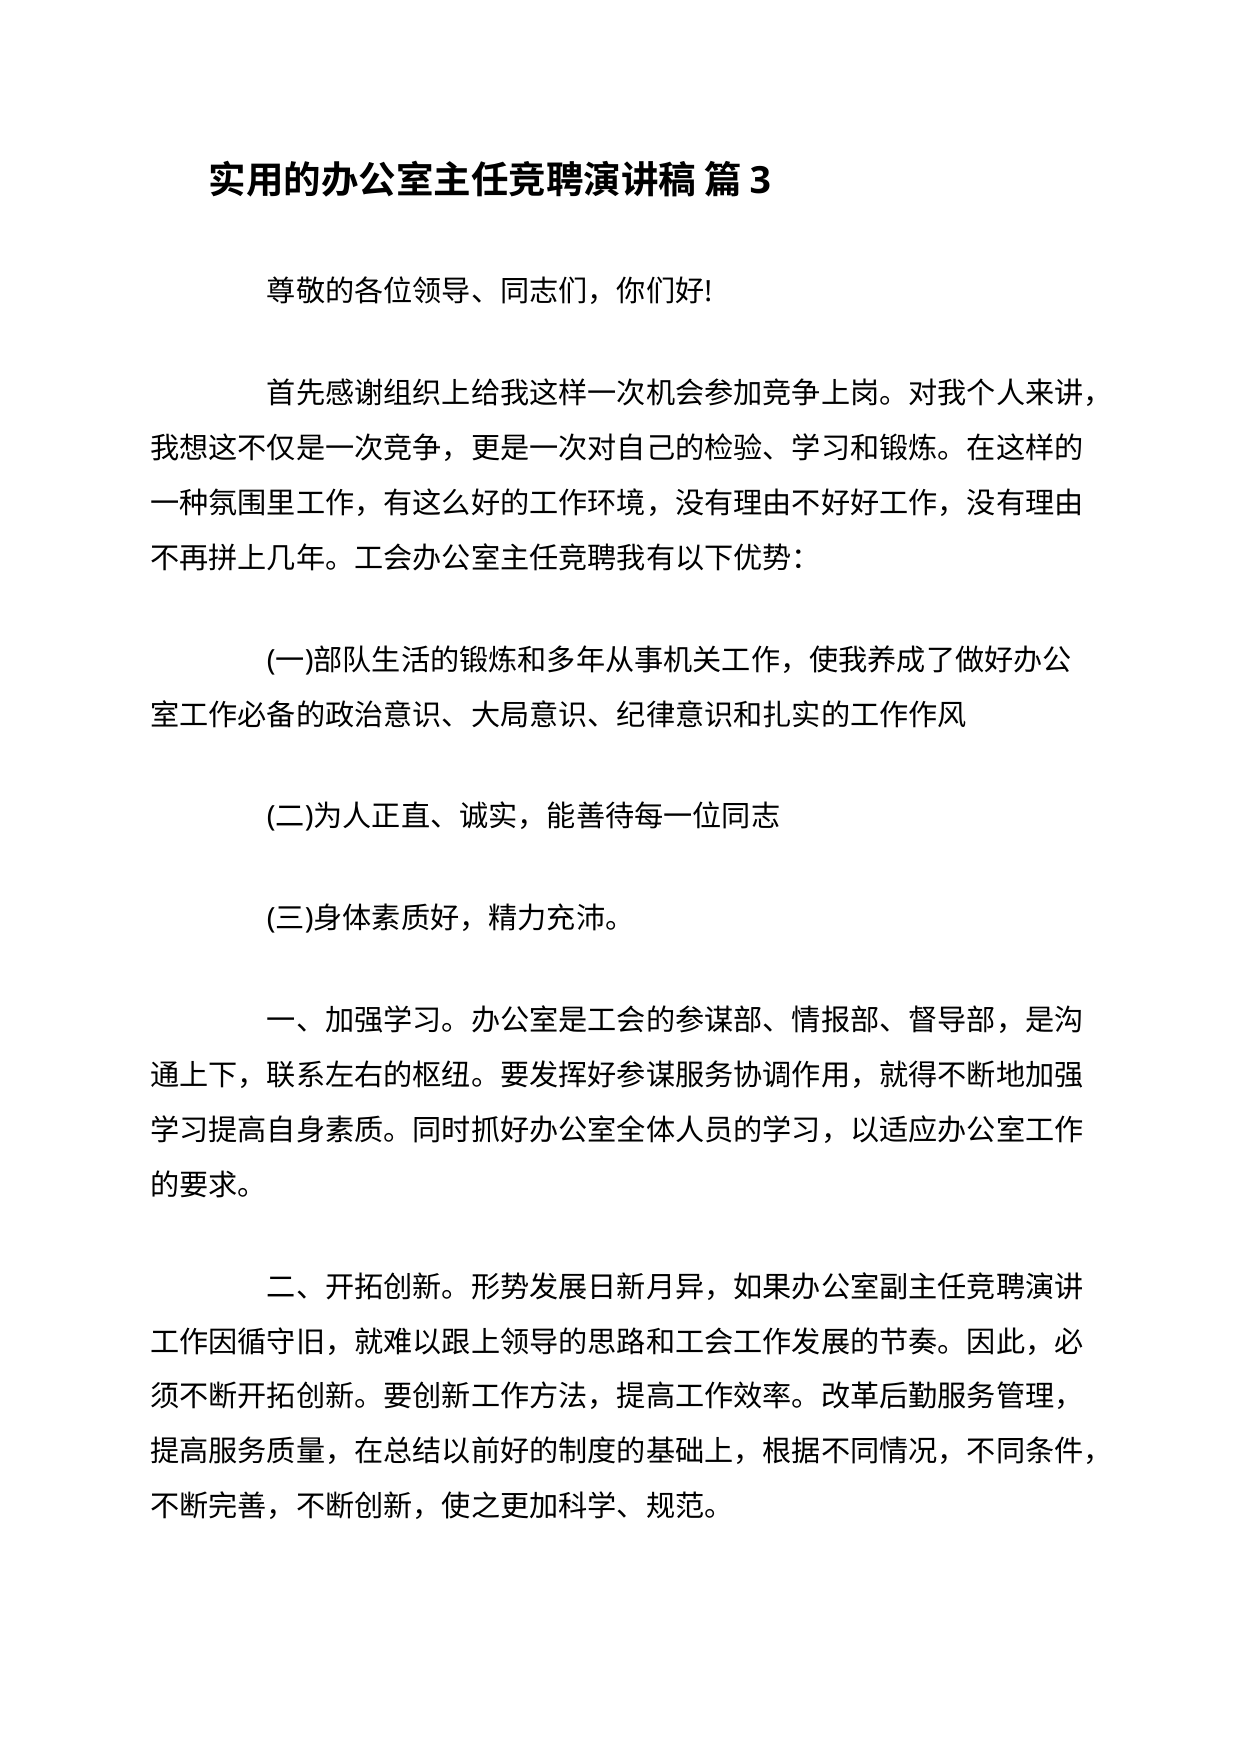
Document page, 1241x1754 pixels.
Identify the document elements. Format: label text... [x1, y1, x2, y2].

text 尊敬的各位领导、同志们，你们好! [150, 268, 1090, 310]
text 首先感谢组织上给我这样一次机会参加竞争上岗。对我个人来讲，我想这不仅是一次竞争，更是一次对自己的检验、学习和锻炼。在这样的一种氛围里工作，有这么好的工作环境，没有理由不好好工作，没有理由不再拼上几年。工会办公室主任竞聘我有以下优势： [150, 369, 1090, 577]
text 二、开拓创新。形势发展日新月异，如果办公室副主任竞聘演讲工作因循守旧，就难以跟上领导的思路和工会工作发展的节奏。因此，必须不断开拓创新。要创新工作方法，提高工作效率。改革后勤服务管理，提高服务质量，在总结以前好的制度的基础上，根据不同情况，不同条件，不断完善，不断创新，使之更加科学、规范。 [150, 1263, 1090, 1525]
text (一)部队生活的锻炼和多年从事机关工作，使我养成了做好办公室工作必备的政治意识、大局意识、纪律意识和扎实的工作作风 [150, 636, 1090, 733]
text 实用的办公室主任竞聘演讲稿 篇3 [150, 150, 1090, 204]
text (三)身体素质好，精力充沛。 [150, 895, 1090, 937]
text (二)为人正直、诚实，能善待每一位同志 [150, 793, 1090, 835]
text 一、加强学习。办公室是工会的参谋部、情报部、督导部，是沟通上下，联系左右的枢纽。要发挥好参谋服务协调作用，就得不断地加强学习提高自身素质。同时抓好办公室全体人员的学习，以适应办公室工作的要求。 [150, 997, 1090, 1204]
